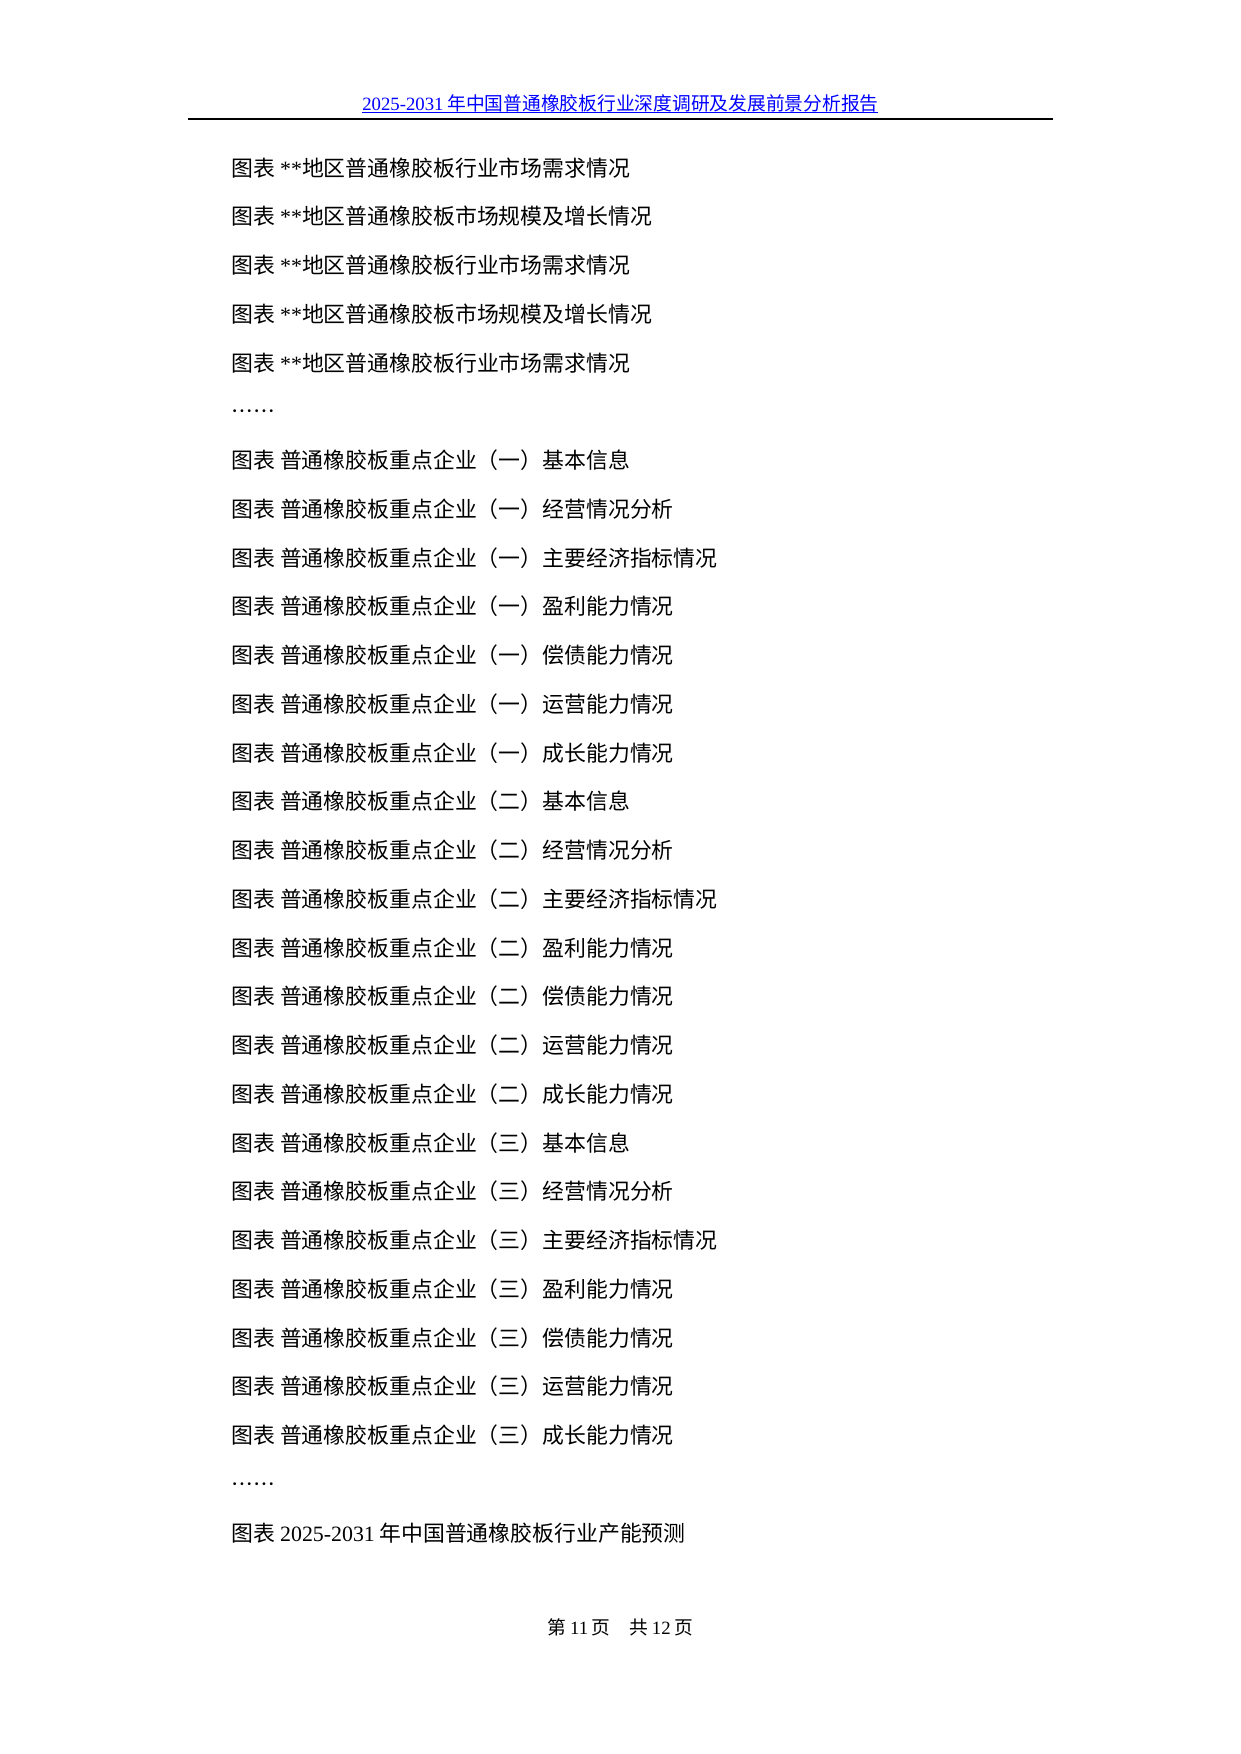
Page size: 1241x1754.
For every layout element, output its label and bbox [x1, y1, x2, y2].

text [187, 150, 1053, 1548]
